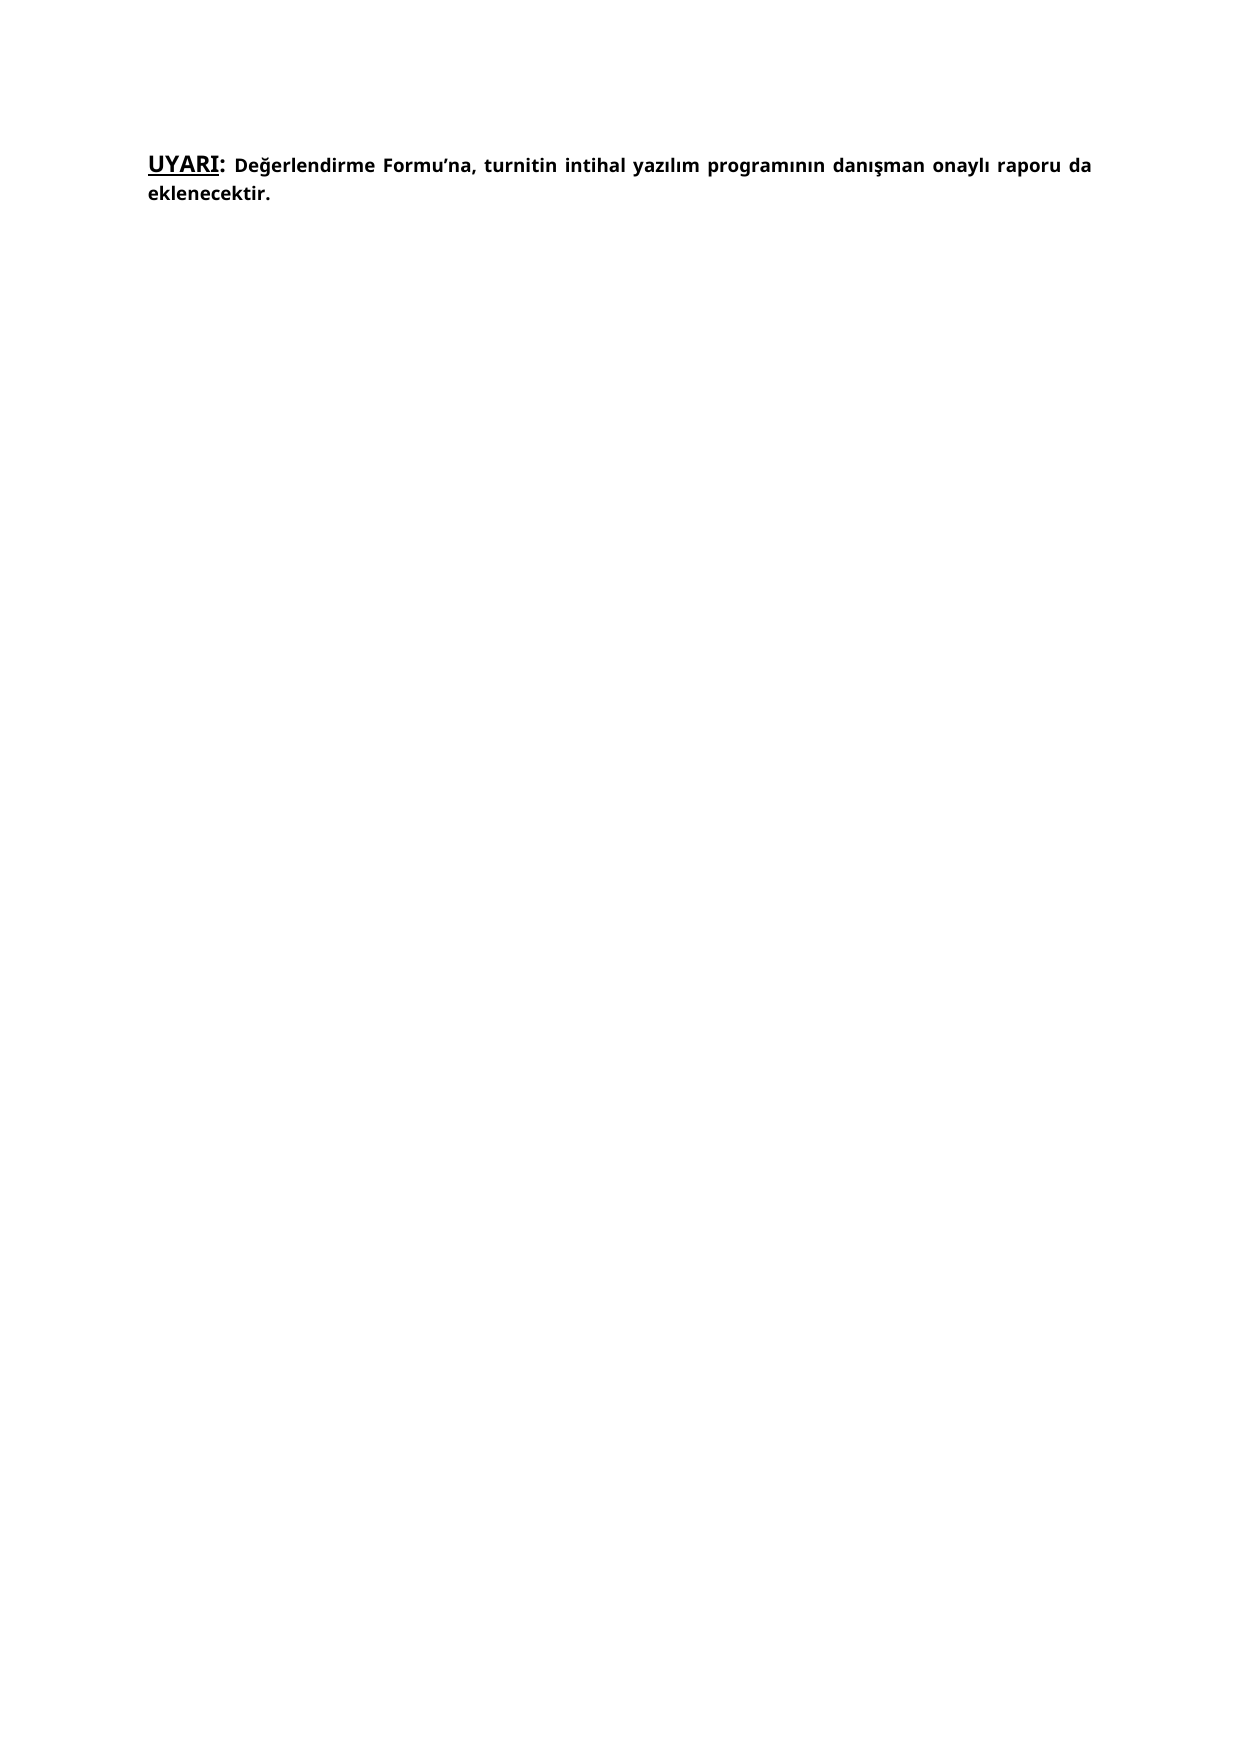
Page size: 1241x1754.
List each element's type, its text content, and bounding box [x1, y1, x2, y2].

text UYARI: Değerlendirme Formu’na, turnitin intihal yazılım programının danışman onaylı raporu da eklenecektir. [148, 148, 1093, 206]
